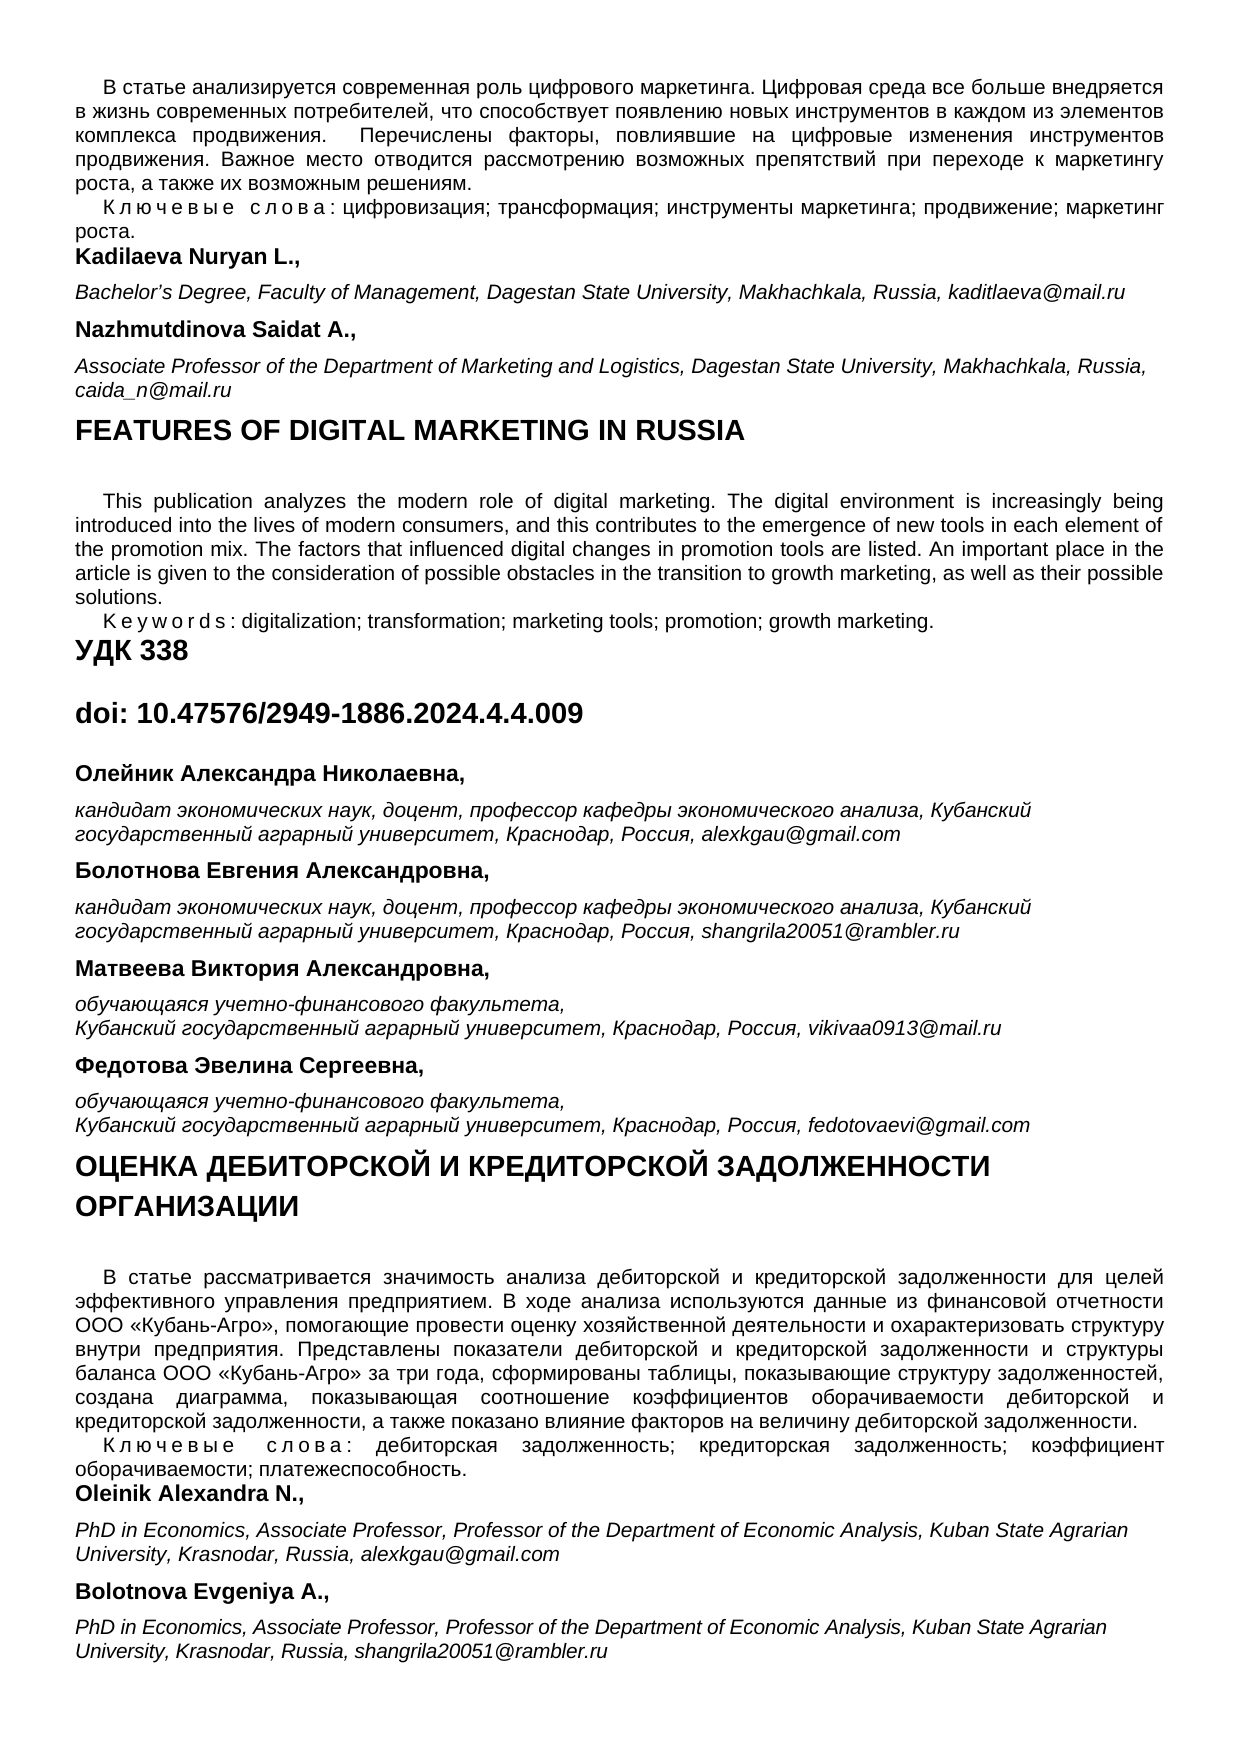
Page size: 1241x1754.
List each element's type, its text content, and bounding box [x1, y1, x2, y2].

text Associate Professor of the Department of Marketing and Logistics, Dagestan State University, Makhachkala, Russia, caida_n@mail.ru [75, 353, 1165, 401]
text Features of digital marketing in Russia [75, 413, 1165, 447]
text Keywords: digitalization; transformation; marketing tools; promotion; growth marketing. [75, 608, 1165, 632]
text Ключевые слова: цифровизация; трансформация; инструменты маркетинга; продвижение; маркетинг роста. [75, 195, 1165, 243]
text Матвеева Виктория Александровна, [75, 954, 1165, 981]
text Oleinik Alexandra N., [75, 1480, 1165, 1507]
text обучающаяся учетно-финансового факультета, Кубанский государственный аграрный университет, Краснодар, Россия, vikivaa0913@mail.ru [75, 992, 1165, 1040]
text Ключевые слова: дебиторская задолженность; кредиторская задолженность; коэффициент оборачиваемости; платежеспособность. [75, 1432, 1165, 1480]
text В статье рассматривается значимость анализа дебиторской и кредиторской задолженности для целей эффективного управления предприятием. В ходе анализа используются данные из финансовой отчетности ООО «Кубань-Агро», помогающие провести оценку хозяйственной деятельности и охарактеризовать структуру внутри предприятия. Представлены показатели дебиторской и кредиторской задолженности и структуры баланса ООО «Кубань-Агро» за три года, сформированы таблицы, показывающие структуру задолженностей, создана диаграмма, показывающая соотношение коэффициентов оборачиваемости дебиторской и кредиторской задолженности, а также показано влияние факторов на величину дебиторской задолженности. [75, 1265, 1165, 1432]
text Nazhmutdinova Saidat A., [75, 316, 1165, 342]
text doi: 10.47576/2949-1886.2024.4.4.009 [75, 696, 1165, 730]
text Олейник Александра Николаевна, [75, 760, 1165, 787]
text УДК 338 [75, 632, 1165, 666]
text В статье анализируется современная роль цифрового маркетинга. Цифровая среда все больше внедряется в жизнь современных потребителей, что способствует появлению новых инструментов в каждом из элементов комплекса продвижения. Перечислены факторы, повлиявшие на цифровые изменения инструментов продвижения. Важное место отводится рассмотрению возможных препятствий при переходе к маркетингу роста, а также их возможным решениям. [75, 75, 1165, 195]
text PhD in Economics, Associate Professor, Professor of the Department of Economic Analysis, Kuban State Agrarian University, Krasnodar, Russia, alexkgau@gmail.com [75, 1518, 1165, 1566]
text Болотнова Евгения Александровна, [75, 857, 1165, 884]
text Федотова Эвелина Сергеевна, [75, 1052, 1165, 1078]
text Оценка дебиторской и кредиторской задолженности организации [75, 1149, 1165, 1223]
text This publication analyzes the modern role of digital marketing. The digital environment is increasingly being introduced into the lives of modern consumers, and this contributes to the emergence of new tools in each element of the promotion mix. The factors that influenced digital changes in promotion tools are listed. An important place in the article is given to the consideration of possible obstacles in the transition to growth marketing, as well as their possible solutions. [75, 489, 1165, 608]
text обучающаяся учетно-финансового факультета, Кубанский государственный аграрный университет, Краснодар, Россия, fedotovaevi@gmail.com [75, 1089, 1165, 1137]
text Kadilaeva Nuryan L., [75, 243, 1165, 269]
text Bachelor’s Degree, Faculty of Management, Dagestan State University, Makhachkala, Russia, kaditlaeva@mail.ru [75, 280, 1165, 304]
text кандидат экономических наук, доцент, профессор кафедры экономического анализа, Кубанский государственный аграрный университет, Краснодар, Россия, alexkgau@gmail.com [75, 798, 1165, 846]
text PhD in Economics, Associate Professor, Professor of the Department of Economic Analysis, Kuban State Agrarian University, Krasnodar, Russia, shangrila20051@rambler.ru [75, 1615, 1165, 1663]
text кандидат экономических наук, доцент, профессор кафедры экономического анализа, Кубанский государственный аграрный университет, Краснодар, Россия, shangrila20051@rambler.ru [75, 895, 1165, 943]
text Bolotnova Evgeniya A., [75, 1578, 1165, 1604]
